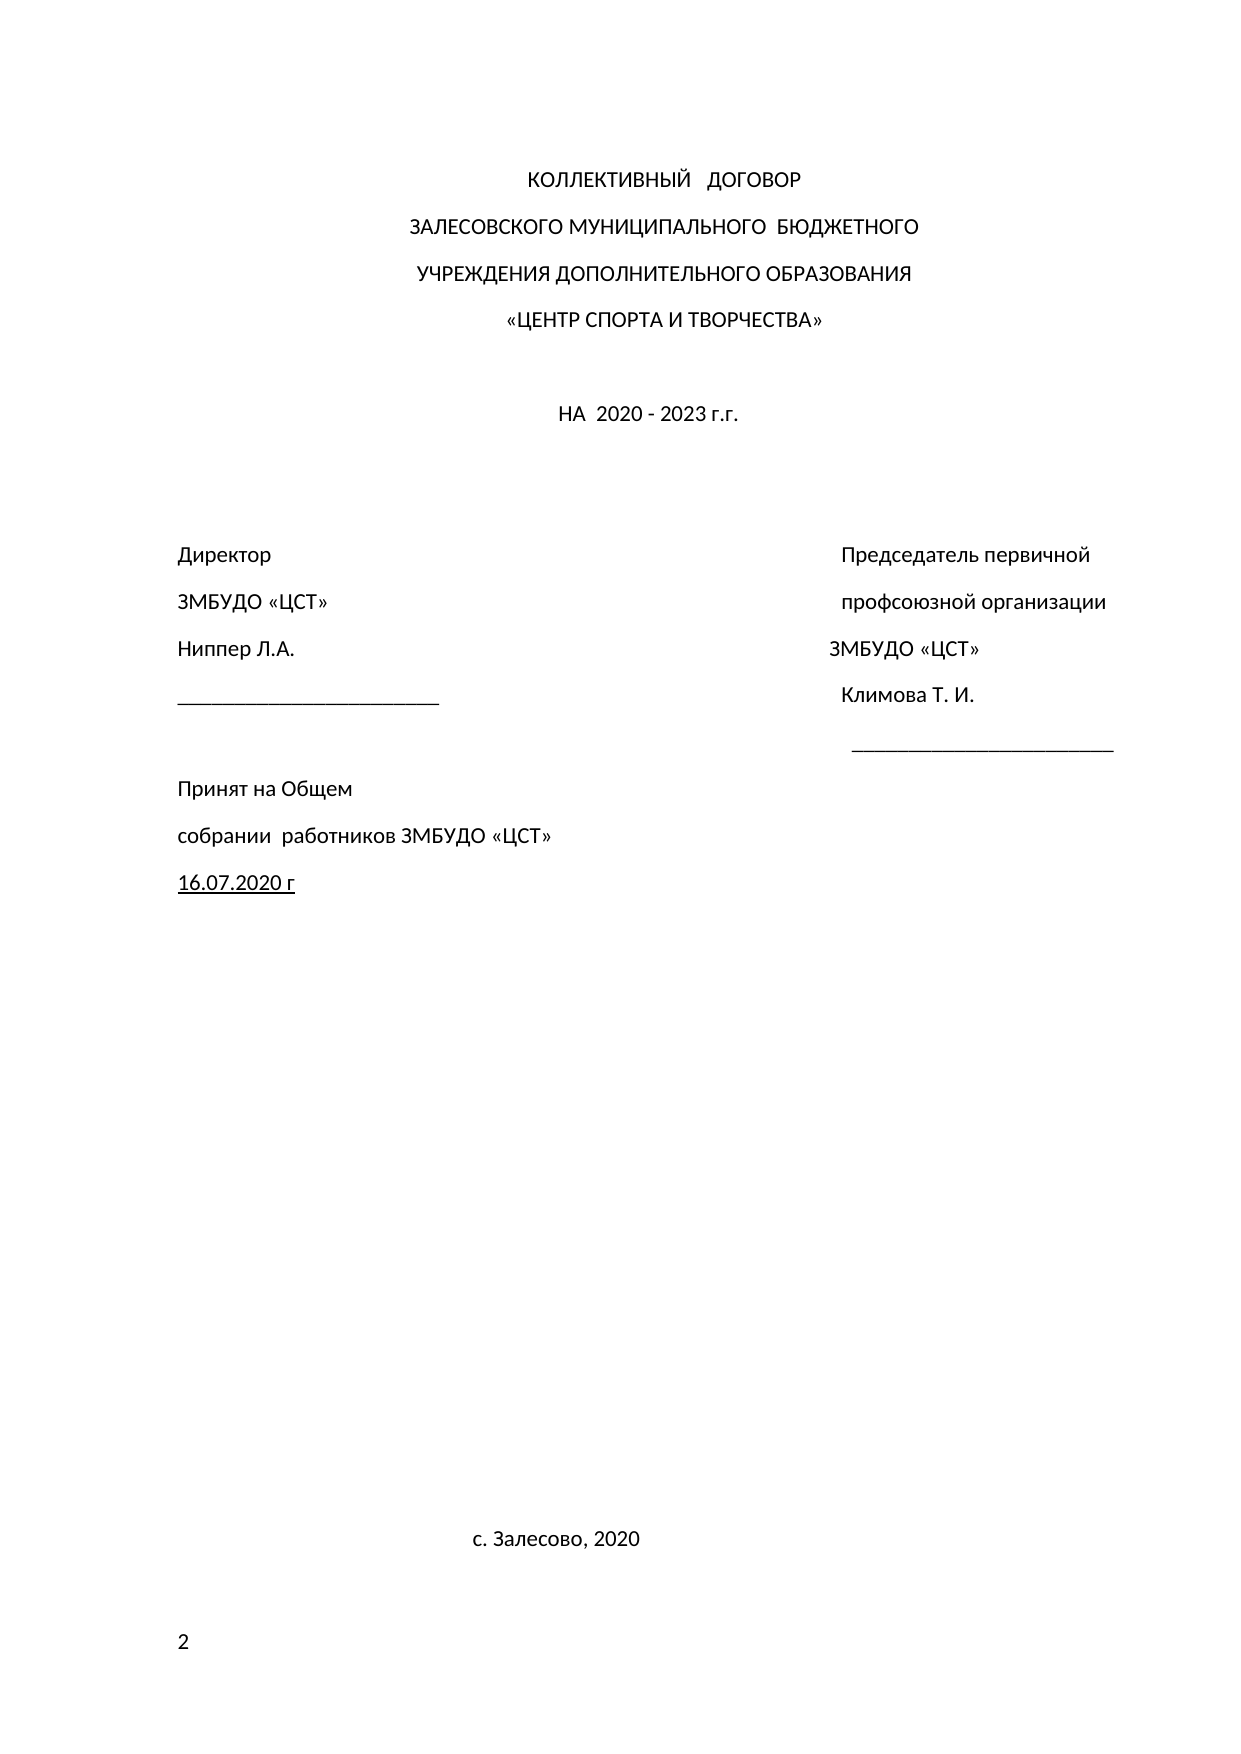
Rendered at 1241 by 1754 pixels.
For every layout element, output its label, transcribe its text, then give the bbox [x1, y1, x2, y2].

text ЗМБУДО «ЦСТ» профсоюзной организации [177, 587, 1152, 615]
text собрании работников ЗМБУДО «ЦСТ» [177, 821, 1152, 849]
text с. Залесово, 2020 [398, 1524, 1152, 1552]
text КОЛЛЕКТИВНЫЙ ДОГОВОР [177, 165, 1152, 193]
text ЗАЛЕСОВСКОГО МУНИЦИПАЛЬНОГО БЮДЖЕТНОГО [177, 212, 1152, 240]
text Принят на Общем [177, 774, 1152, 802]
text «ЦЕНТР СПОРТА И ТВОРЧЕСТВА» [177, 306, 1152, 334]
text Директор Председатель первичной [177, 540, 1152, 568]
text 16.07.2020 г [177, 868, 1152, 896]
text УЧРЕЖДЕНИЯ ДОПОЛНИТЕЛЬНОГО ОБРАЗОВАНИЯ [177, 259, 1152, 287]
text Ниппер Л.А. ЗМБУДО «ЦСТ» [177, 634, 1152, 662]
text НА 2020 - 2023 г.г. [177, 399, 1152, 427]
text _______________________ Климова Т. И. [177, 681, 1152, 709]
text _______________________ [177, 727, 1152, 756]
